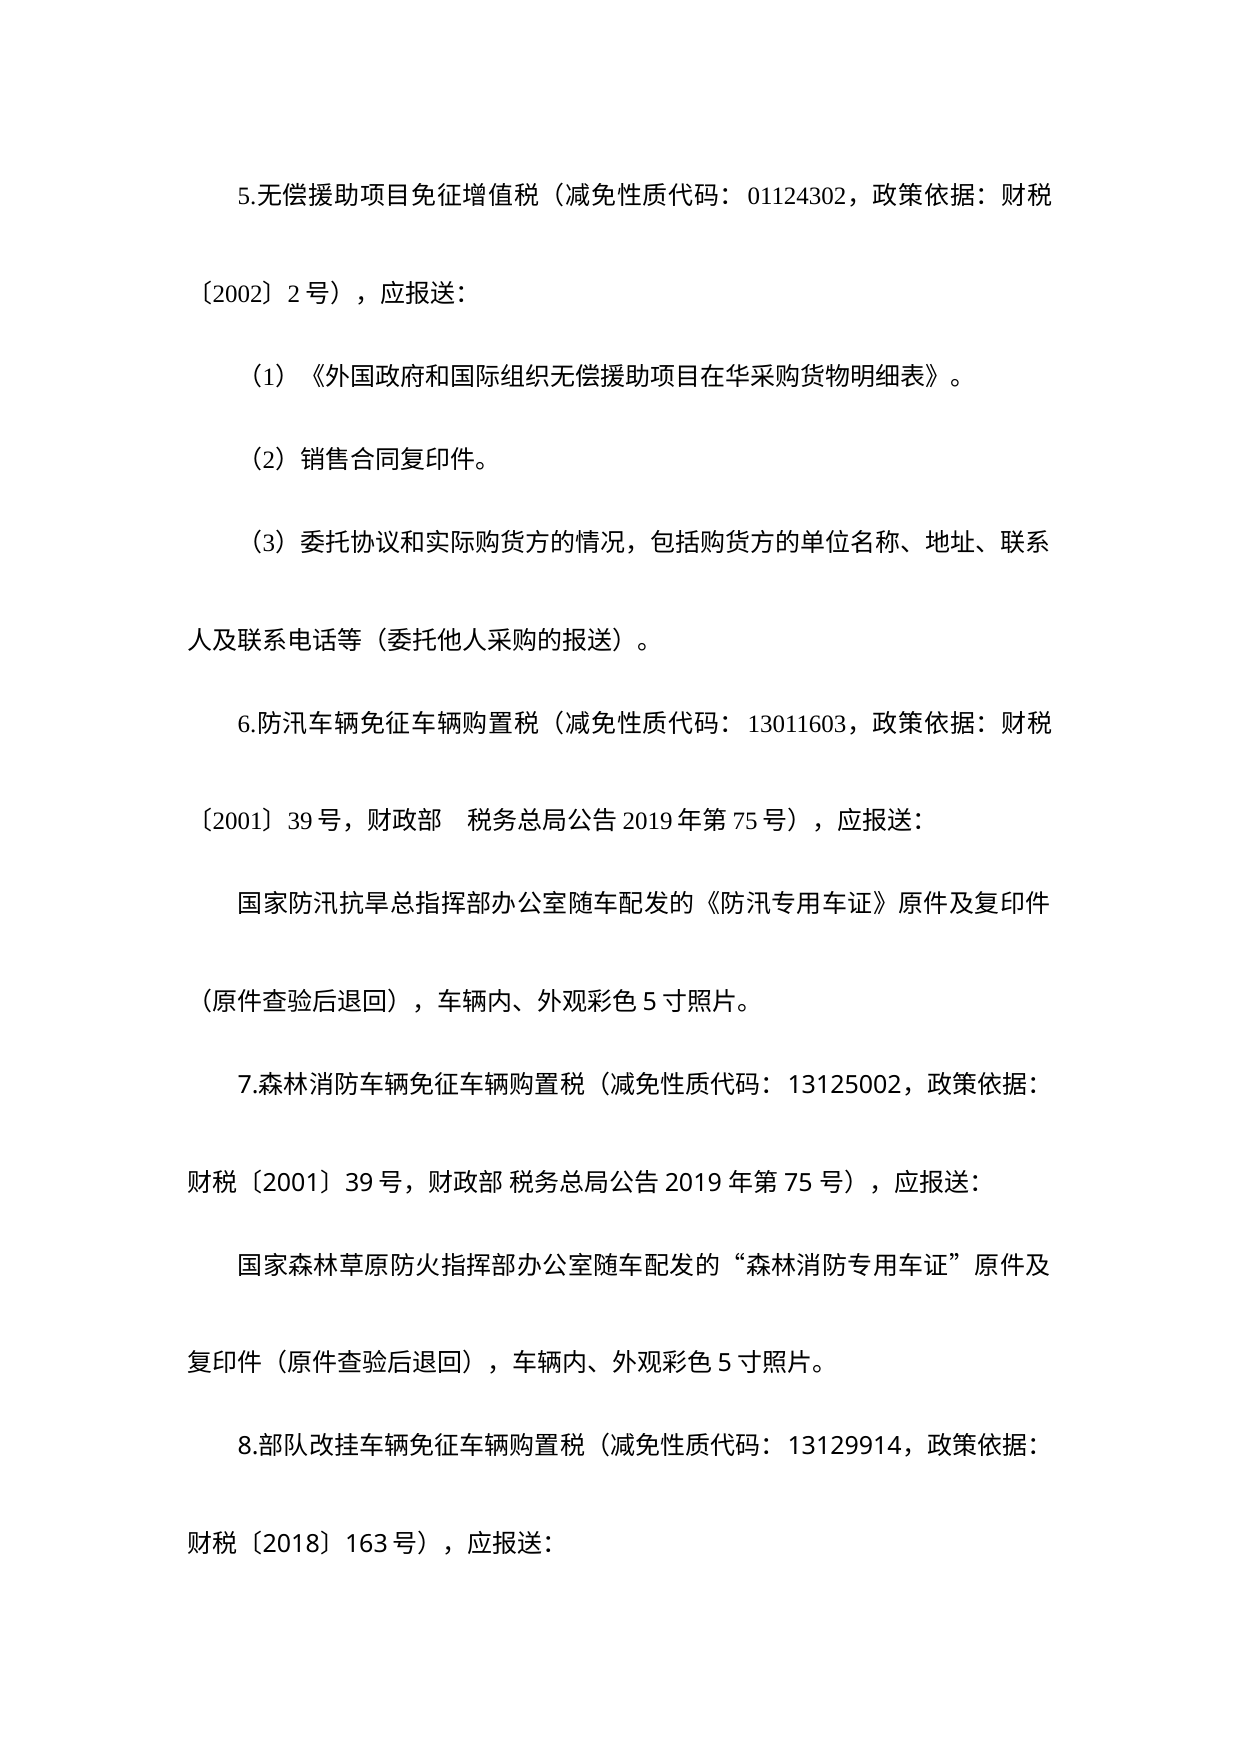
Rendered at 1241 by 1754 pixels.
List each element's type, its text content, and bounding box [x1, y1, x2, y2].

text （1）《外国政府和国际组织无偿援助项目在华采购货物明细表》。 [187, 342, 1053, 407]
text 6.防汛车辆免征车辆购置税（减免性质代码：13011603，政策依据：财税〔2001〕39号，财政部 税务总局公告2019年第75号），应报送： [187, 689, 1053, 851]
text （2）销售合同复印件。 [187, 425, 1053, 490]
text 8.部队改挂车辆免征车辆购置税（减免性质代码：13129914，政策依据：财税〔2018〕163号），应报送： [187, 1411, 1053, 1574]
text 5.无偿援助项目免征增值税（减免性质代码：01124302，政策依据：财税〔2002〕2号），应报送： [187, 161, 1053, 324]
text （3）委托协议和实际购货方的情况，包括购货方的单位名称、地址、联系人及联系电话等（委托他人采购的报送）。 [187, 508, 1053, 671]
text 国家防汛抗旱总指挥部办公室随车配发的《防汛专用车证》原件及复印件（原件查验后退回），车辆内、外观彩色5寸照片。 [187, 869, 1053, 1032]
text 7.森林消防车辆免征车辆购置税（减免性质代码：13125002，政策依据：财税〔2001〕39号，财政部 税务总局公告 2019 年第 75 号），应报送： [187, 1050, 1053, 1213]
text 国家森林草原防火指挥部办公室随车配发的“森林消防专用车证”原件及复印件（原件查验后退回），车辆内、外观彩色5寸照片。 [187, 1231, 1053, 1393]
